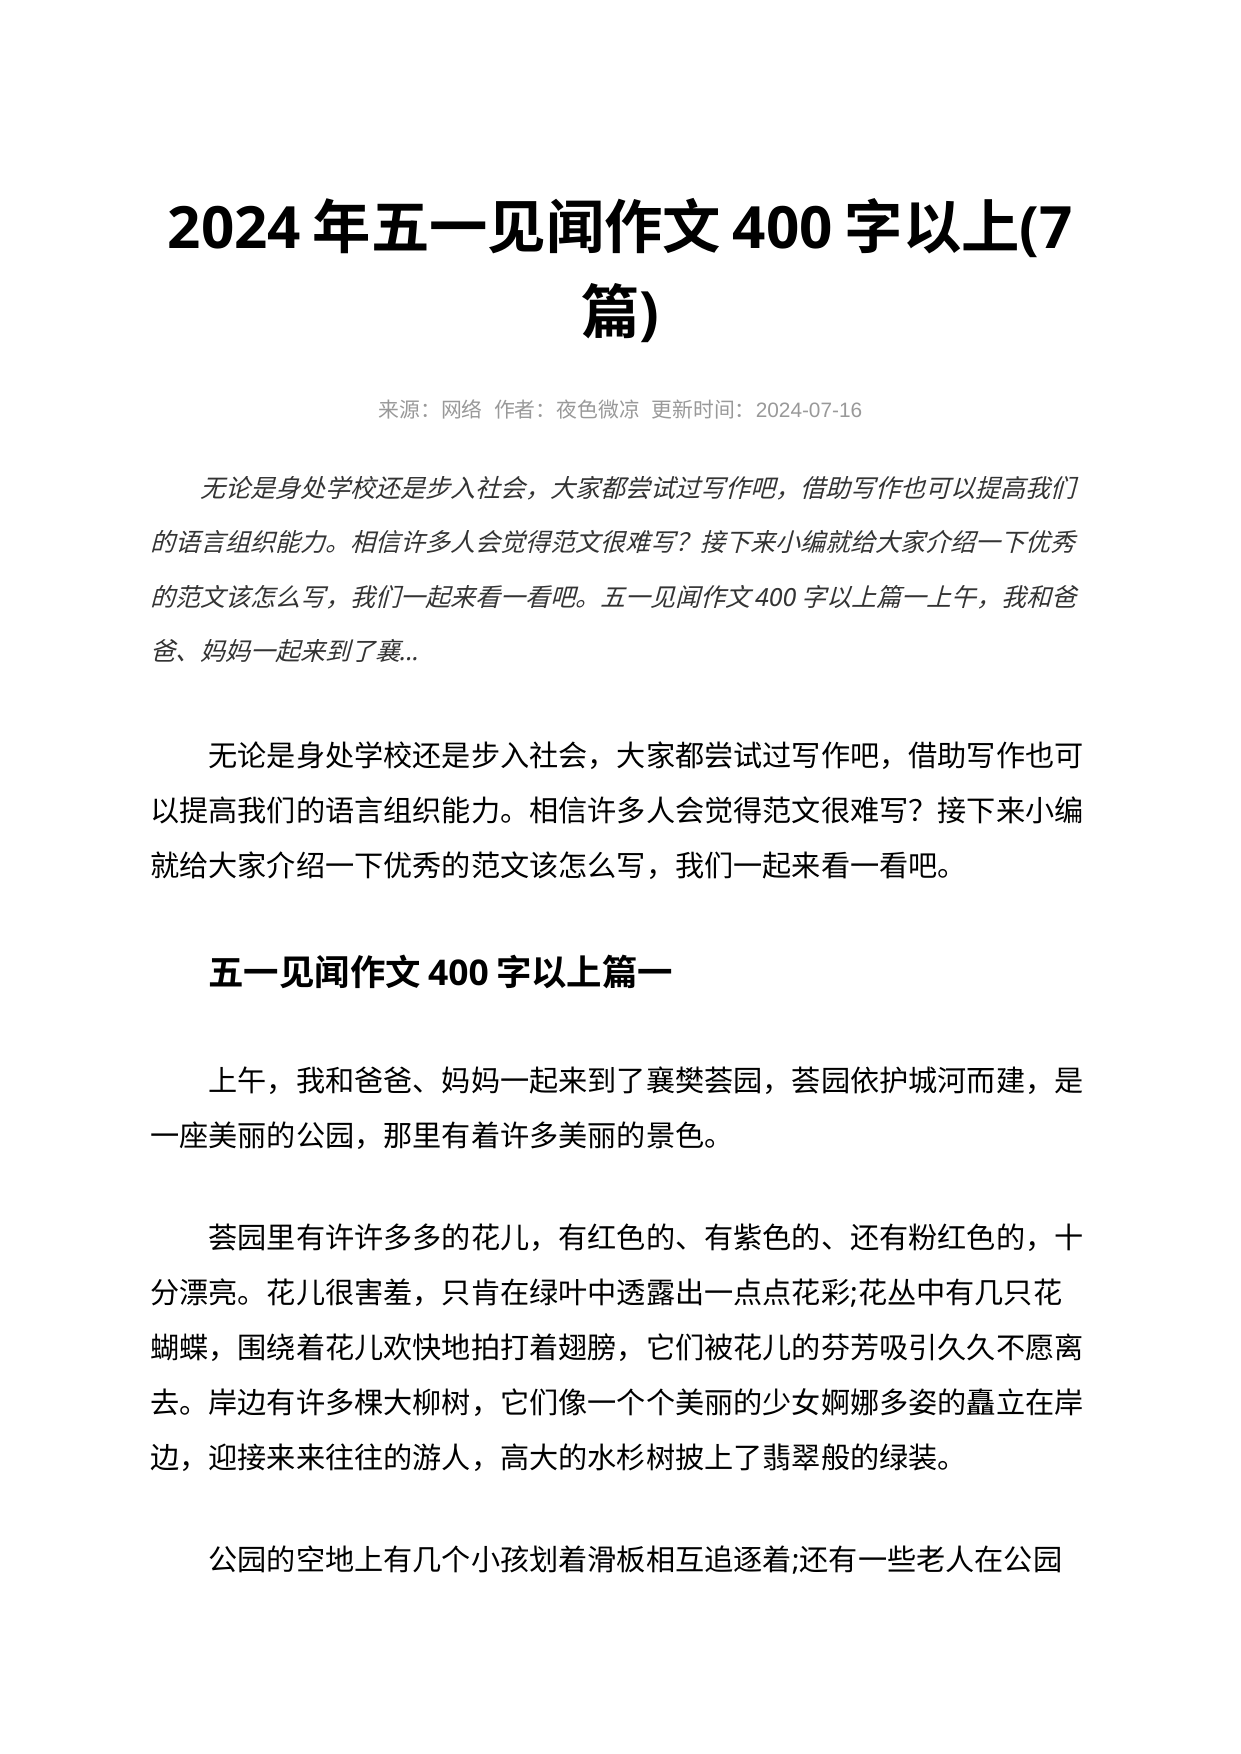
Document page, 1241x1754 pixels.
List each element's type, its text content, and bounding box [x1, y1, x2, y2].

text 来源：网络 作者：夜色微凉 更新时间：2024-07-16 [150, 398, 1090, 422]
text 五一见闻作文400字以上篇一 [150, 944, 1090, 996]
text 无论是身处学校还是步入社会，大家都尝试过写作吧，借助写作也可以提高我们的语言组织能力。相信许多人会觉得范文很难写？接下来小编就给大家介绍一下优秀的范文该怎么写，我们一起来看一看吧。 [150, 733, 1090, 885]
subtitle 2024年五一见闻作文400字以上(7篇) [150, 181, 1090, 351]
text 上午，我和爸爸、妈妈一起来到了襄樊荟园，荟园依护城河而建，是一座美丽的公园，那里有着许多美丽的景色。 [150, 1058, 1090, 1155]
text 无论是身处学校还是步入社会，大家都尝试过写作吧，借助写作也可以提高我们的语言组织能力。相信许多人会觉得范文很难写？接下来小编就给大家介绍一下优秀的范文该怎么写，我们一起来看一看吧。五一见闻作文400字以上篇一上午，我和爸爸、妈妈一起来到了襄... [150, 468, 1090, 668]
text 荟园里有许许多多的花儿，有红色的、有紫色的、还有粉红色的，十分漂亮。花儿很害羞，只肯在绿叶中透露出一点点花彩;花丛中有几只花蝴蝶，围绕着花儿欢快地拍打着翅膀，它们被花儿的芬芳吸引久久不愿离去。岸边有许多棵大柳树，它们像一个个美丽的少女婀娜多姿的矗立在岸边，迎接来来往往的游人，高大的水杉树披上了翡翠般的绿装。 [150, 1215, 1090, 1477]
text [150, 1536, 1090, 1578]
